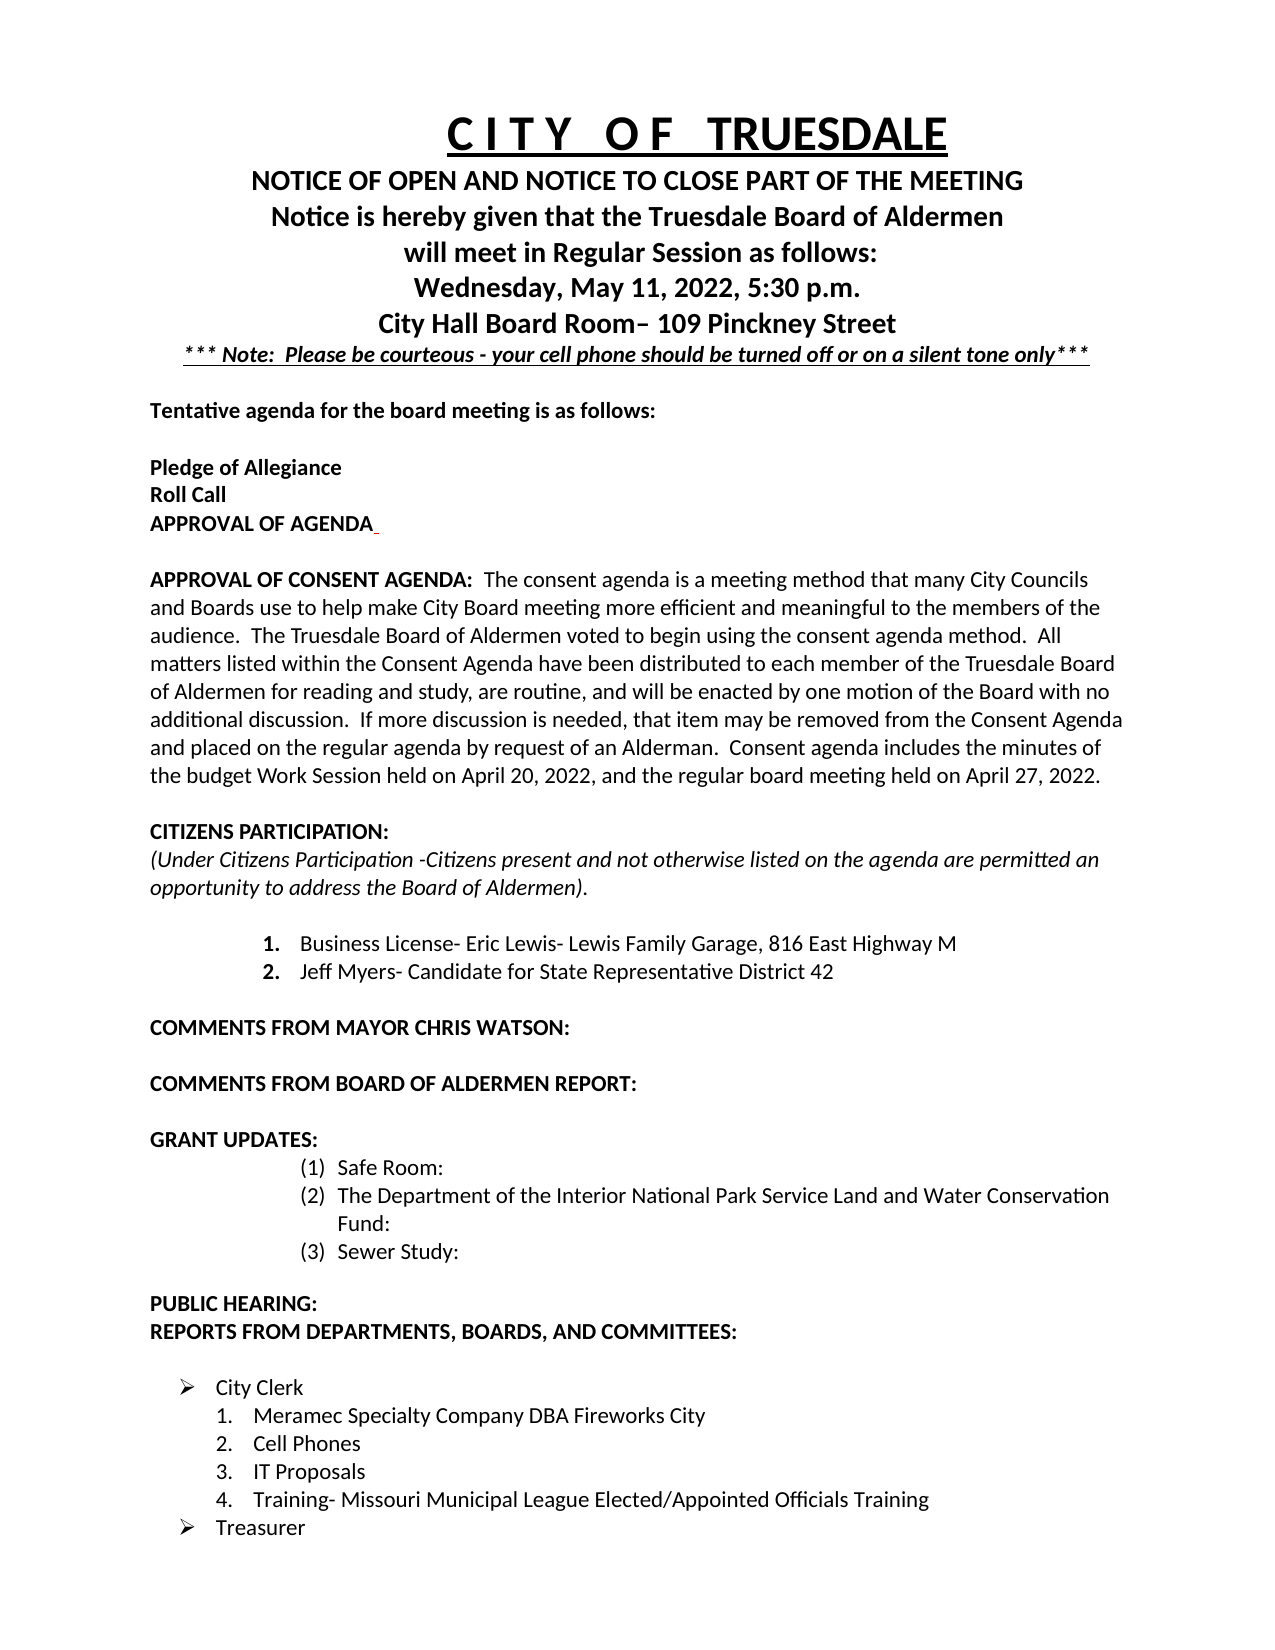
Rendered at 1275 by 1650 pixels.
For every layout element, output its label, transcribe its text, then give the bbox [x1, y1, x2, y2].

text Wednesday, May 11, 2022, 5:30 p.m. [150, 269, 1125, 305]
list City Clerk [178, 1373, 1125, 1401]
text COMMENTS FROM MAYOR CHRIS WATSON: [150, 1013, 1125, 1041]
list Business License- Eric Lewis- Lewis Family Garage, 816 East Highway M [262, 929, 1125, 957]
list APPROVAL OF AGENDA [150, 509, 1125, 537]
text COMMENTS FROM BOARD OF ALDERMEN REPORT: [150, 1069, 1125, 1097]
text CITIZENS PARTICIPATION: [150, 817, 1125, 845]
text GRANT UPDATES: [150, 1125, 1125, 1153]
text (Under Citizens Participation -Citizens present and not otherwise listed on the agenda are permitted an opportunity to address the Board of Aldermen). [150, 845, 1125, 901]
text Notice is hereby given that the Truesdale Board of Aldermen [150, 198, 1125, 234]
list The Department of the Interior National Park Service Land and Water Conservation Fund: [300, 1181, 1125, 1237]
list Cell Phones [216, 1429, 1125, 1457]
text Pledge of Allegiance [150, 453, 1125, 481]
list Sewer Study: [300, 1237, 1125, 1265]
text NOTICE OF OPEN AND NOTICE TO CLOSE PART OF THE MEETING [150, 162, 1125, 198]
list Training- Missouri Municipal League Elected/Appointed Officials Training [216, 1485, 1125, 1513]
list Safe Room: [300, 1153, 1125, 1181]
text REPORTS FROM DEPARTMENTS, BOARDS, AND COMMITTEES: [150, 1317, 1125, 1345]
list PUBLIC HEARING: [150, 1289, 1125, 1317]
list IT Proposals [216, 1457, 1125, 1485]
text will meet in Regular Session as follows: [150, 234, 1125, 269]
text Tentative agenda for the board meeting is as follows: [150, 397, 1125, 424]
text City Hall Board Room– 109 Pinckney Street [150, 305, 1125, 341]
list Meramec Specialty Company DBA Fireworks City [216, 1401, 1125, 1429]
text *** Note: Please be courteous - your cell phone should be turned off or on a silent tone only*** [150, 341, 1125, 368]
text Roll Call [150, 481, 1125, 509]
list Treasurer [178, 1513, 1125, 1541]
text APPROVAL OF CONSENT AGENDA: The consent agenda is a meeting method that many City Councils and Boards use to help make City Board meeting more efficient and meaningful to the members of the audience. The Truesdale Board of Aldermen voted to begin using the consent agenda method. All matters listed within the Consent Agenda have been distributed to each member of the Truesdale Board of Aldermen for reading and study, are routine, and will be enacted by one motion of the Board with no additional discussion. If more discussion is needed, that item may be removed from the Consent Agenda and placed on the regular agenda by request of an Alderman. Consent agenda includes the minutes of the budget Work Session held on April 20, 2022, and the regular board meeting held on April 27, 2022. [150, 565, 1125, 789]
list Jeff Myers- Candidate for State Representative District 42 [262, 957, 1125, 985]
subtitle C I T Y O F TRUESDALE [270, 101, 1125, 162]
